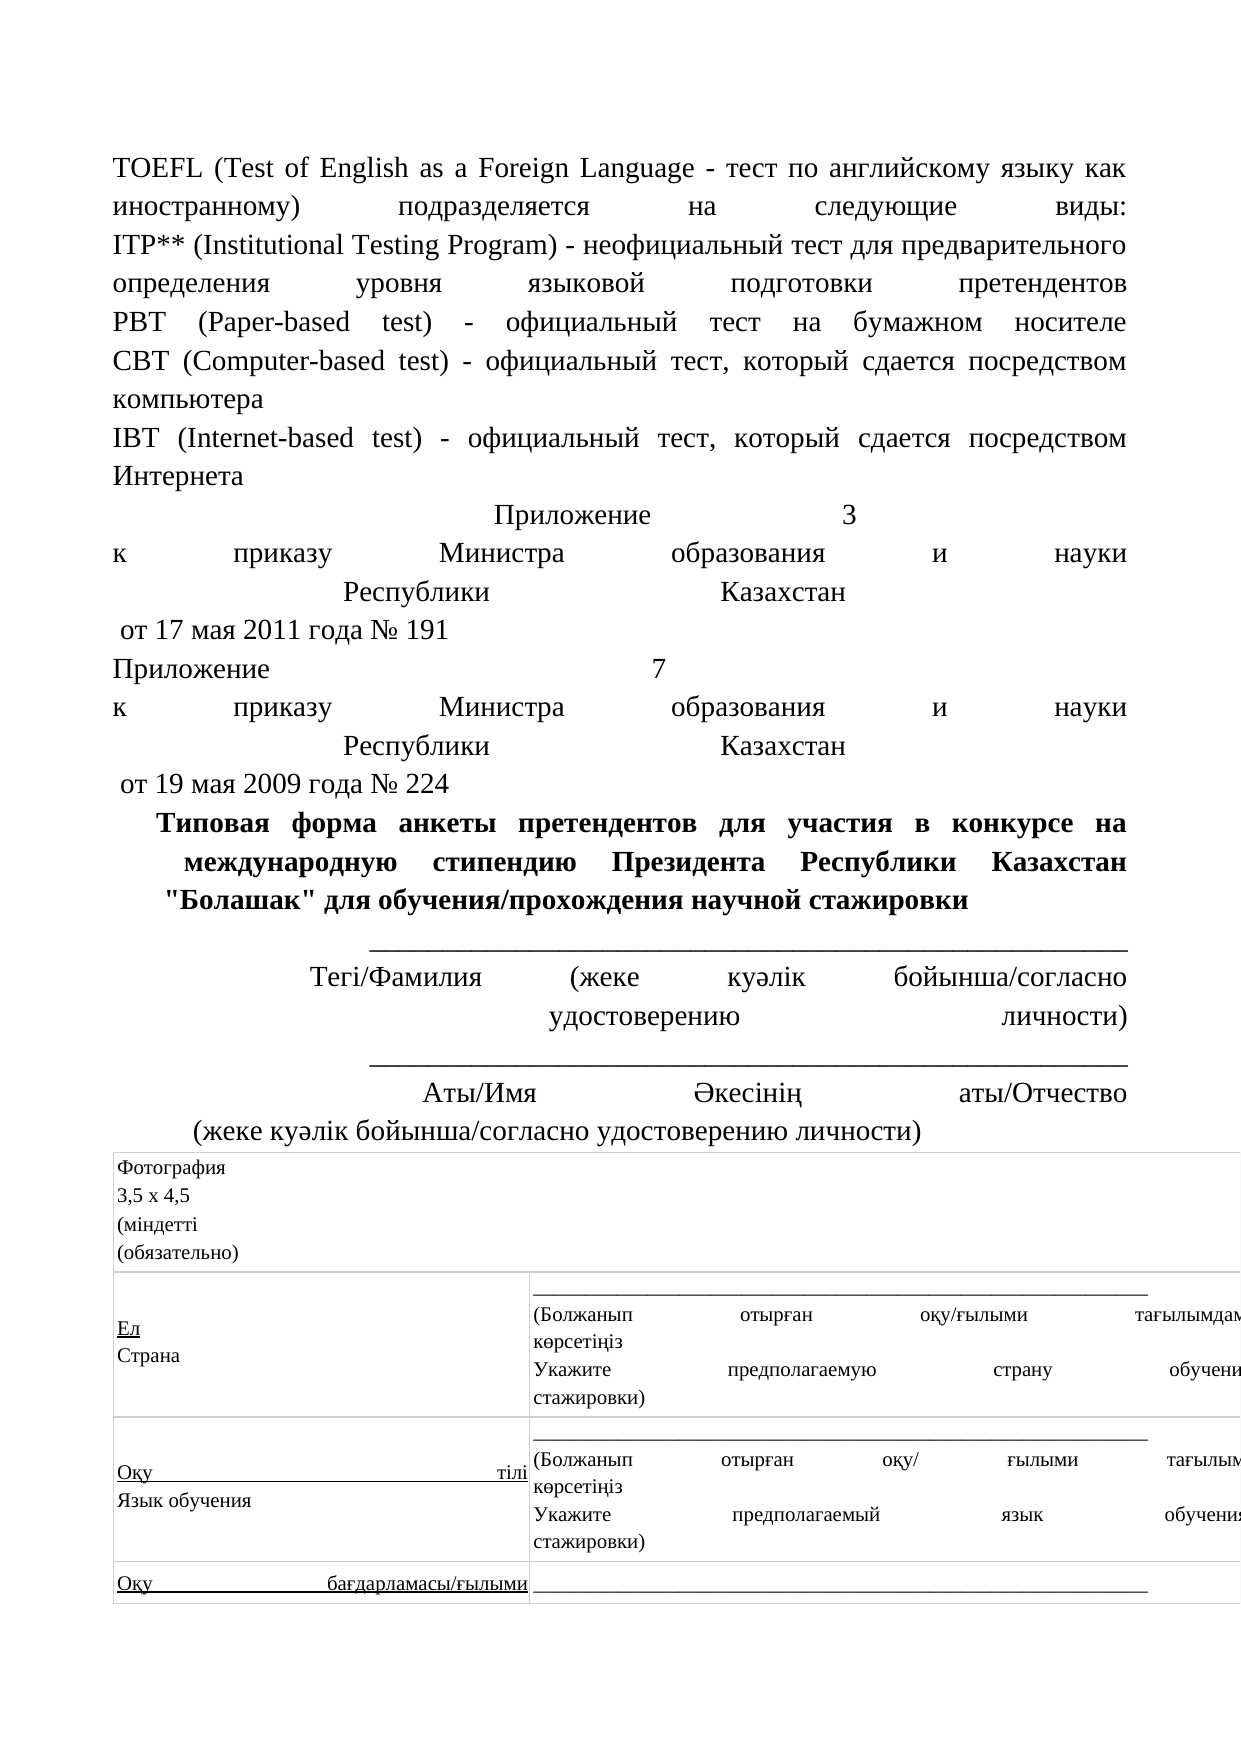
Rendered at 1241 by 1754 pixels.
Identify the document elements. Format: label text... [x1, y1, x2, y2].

text Типовая форма анкеты претендентов для участия в конкурсе на международную стипендию Президента Республики Казахстан "Болашак" для обучения/прохождения научной стажировки [112, 805, 1128, 916]
text Приложение 7 к приказу Министра образования и науки Республики Казахстан от 19 мая 2009 года № 224 [112, 651, 1128, 800]
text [112, 150, 1128, 492]
table_header Ел Страна [114, 1273, 529, 1416]
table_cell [530, 1562, 1240, 1603]
table_cell ___________________________________________________________ (Болжанып отырған оқу/ ғылыми тағылымдамадан өту тілін көрсетіңіз Укажите предполагаемый язык обучения/прохождения научной стажировки) [530, 1418, 1240, 1561]
table_header ___________________________________________________________ (Болжанып отырған оқу/ғылыми тағылымдамадан өту елін көрсетіңіз Укажите предполагаемую страну обучения/прохождения научной стажировки) [530, 1273, 1240, 1416]
text Приложение 3 к приказу Министра образования и науки Республики Казахстан от 17 мая 2011 года № 191 [112, 497, 1128, 646]
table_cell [114, 1562, 529, 1603]
text ____________________________________________________ Тегі/Фамилия (жеке куәлік бойынша/согласно удостоверению личности) ____________________________________________________ Аты/Имя Әкесінің аты/Отчество (жеке куәлік бойынша/согласно удостоверению личности) [112, 921, 1128, 1147]
table_header Фотография 3,5 х 4,5 (міндетті түрде) (обязательно) [114, 1153, 1240, 1271]
table_cell Оқу тілі Язык обучения [114, 1418, 529, 1561]
